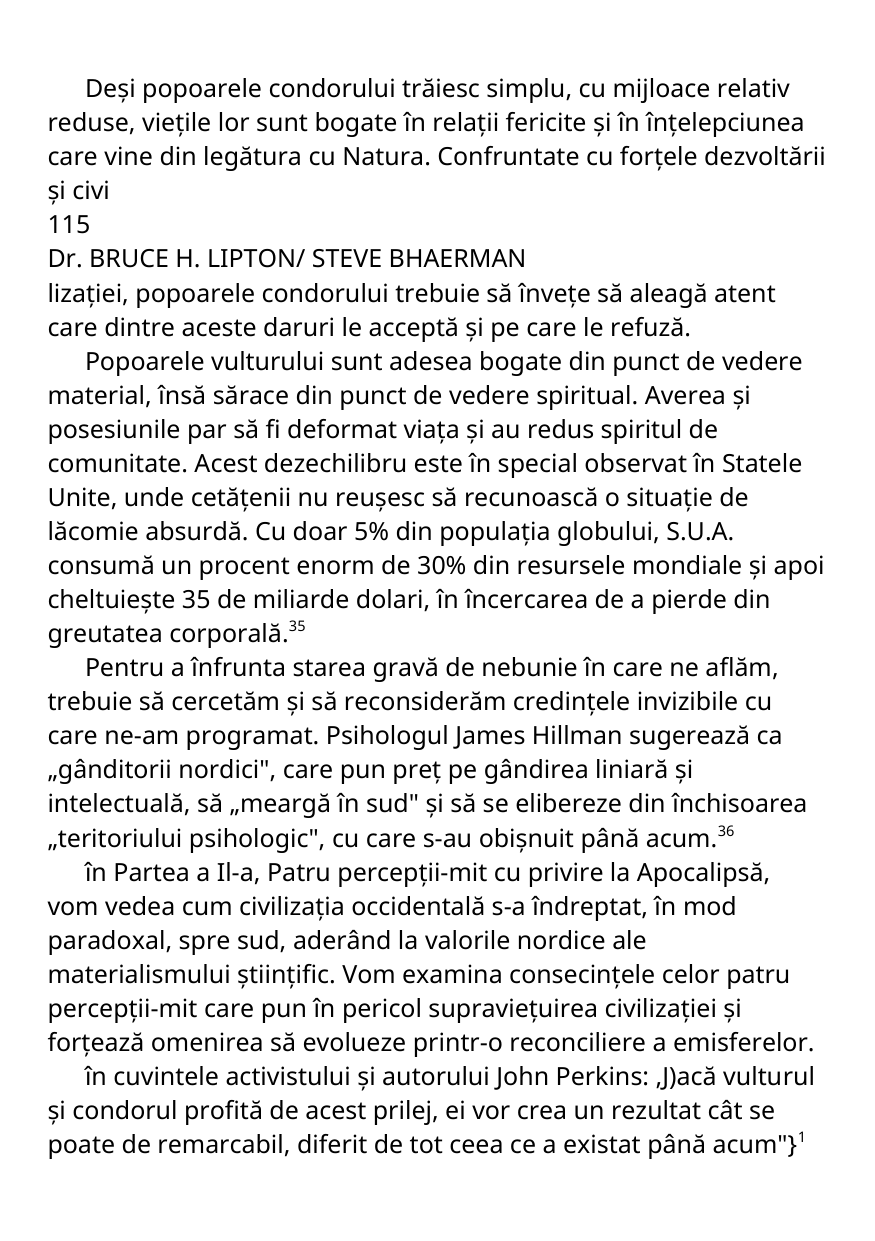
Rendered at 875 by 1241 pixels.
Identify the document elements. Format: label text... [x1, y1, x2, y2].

text în Partea a Il-a, Patru percepţii-mit cu privire la Apocalipsă, vom vedea cum civilizaţia occidentală s-a îndreptat, în mod paradoxal, spre sud, aderând la valorile nordice ale materialismului ştiinţific. Vom examina consecinţele celor patru percepţii-mit care pun în pericol supravieţuirea civilizaţiei şi forţează omenirea să evolueze printr-o reconciliere a emisferelor. [47, 854, 827, 1059]
text 115 [47, 207, 827, 241]
text Dr. BRUCE H. LIPTON/ STEVE BHAERMAN [47, 241, 827, 275]
text Deşi popoarele condorului trăiesc simplu, cu mijloace relativ reduse, vieţile lor sunt bogate în relaţii fericite şi în înţelepciunea care vine din legătura cu Natura. Confruntate cu forţele dezvoltării şi civi [47, 71, 827, 207]
text lizaţiei, popoarele condorului trebuie să înveţe să aleagă atent care dintre aceste daruri le acceptă şi pe care le refuză. [47, 275, 827, 343]
text în cuvintele activistului şi autorului John Perkins: ,J)acă vulturul şi condorul profită de acest prilej, ei vor crea un rezultat cât se poate de remarcabil, diferit de tot ceea ce a existat până acum"}1 [47, 1059, 827, 1161]
text Pentru a înfrunta starea gravă de nebunie în care ne aflăm, trebuie să cercetăm şi să reconsiderăm credinţele invizibile cu care ne-am programat. Psihologul James Hillman sugerează ca „gânditorii nordici", care pun preţ pe gândirea liniară şi intelectuală, să „meargă în sud" şi să se elibereze din închisoarea „teritoriului psihologic", cu care s-au obişnuit până acum.36 [47, 650, 827, 854]
text Popoarele vulturului sunt adesea bogate din punct de vedere material, însă sărace din punct de vedere spiritual. Averea şi posesiunile par să fi deformat viaţa şi au redus spiritul de comunitate. Acest dezechilibru este în special observat în Statele Unite, unde cetăţenii nu reuşesc să recunoască o situaţie de lăcomie absurdă. Cu doar 5% din populaţia globului, S.U.A. consumă un procent enorm de 30% din resursele mondiale şi apoi cheltuieşte 35 de miliarde dolari, în încercarea de a pierde din greutatea corporală.35 [47, 343, 827, 650]
